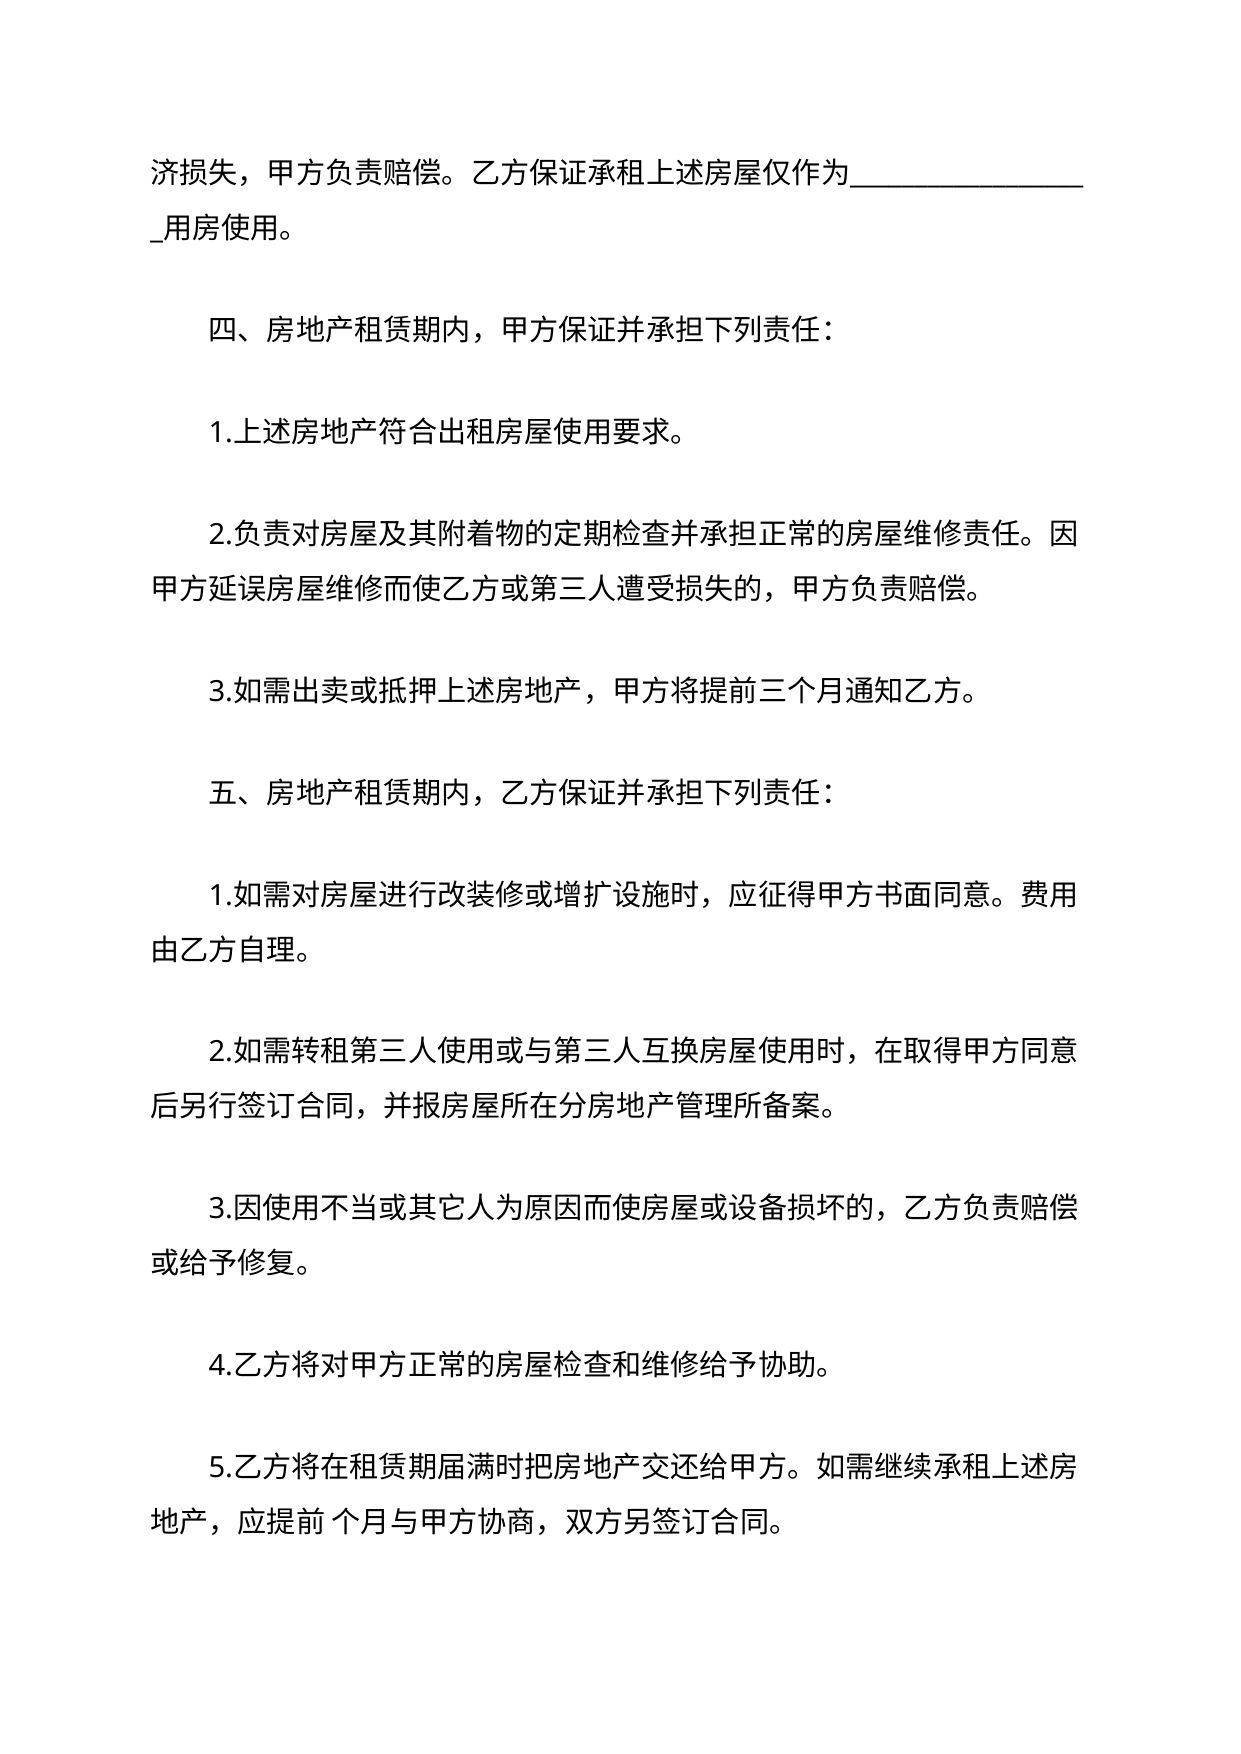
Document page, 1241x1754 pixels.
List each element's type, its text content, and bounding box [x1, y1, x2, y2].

text 五、房地产租赁期内，乙方保证并承担下列责任： [150, 769, 1090, 812]
text 5.乙方将在租赁期届满时把房地产交还给甲方。如需继续承租上述房地产，应提前 个月与甲方协商，双方另签订合同。 [150, 1443, 1090, 1541]
text 2.如需转租第三人使用或与第三人互换房屋使用时，在取得甲方同意后另行签订合同，并报房屋所在分房地产管理所备案。 [150, 1028, 1090, 1125]
text 四、房地产租赁期内，甲方保证并承担下列责任： [150, 307, 1090, 349]
text 1.上述房地产符合出租房屋使用要求。 [150, 409, 1090, 451]
text 3.如需出卖或抵押上述房地产，甲方将提前三个月通知乙方。 [150, 667, 1090, 710]
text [150, 150, 1090, 247]
text 2.负责对房屋及其附着物的定期检查并承担正常的房屋维修责任。因甲方延误房屋维修而使乙方或第三人遭受损失的，甲方负责赔偿。 [150, 511, 1090, 608]
text 3.因使用不当或其它人为原因而使房屋或设备损坏的，乙方负责赔偿或给予修复。 [150, 1185, 1090, 1282]
text 4.乙方将对甲方正常的房屋检查和维修给予协助。 [150, 1342, 1090, 1384]
text 1.如需对房屋进行改装修或增扩设施时，应征得甲方书面同意。费用由乙方自理。 [150, 871, 1090, 968]
